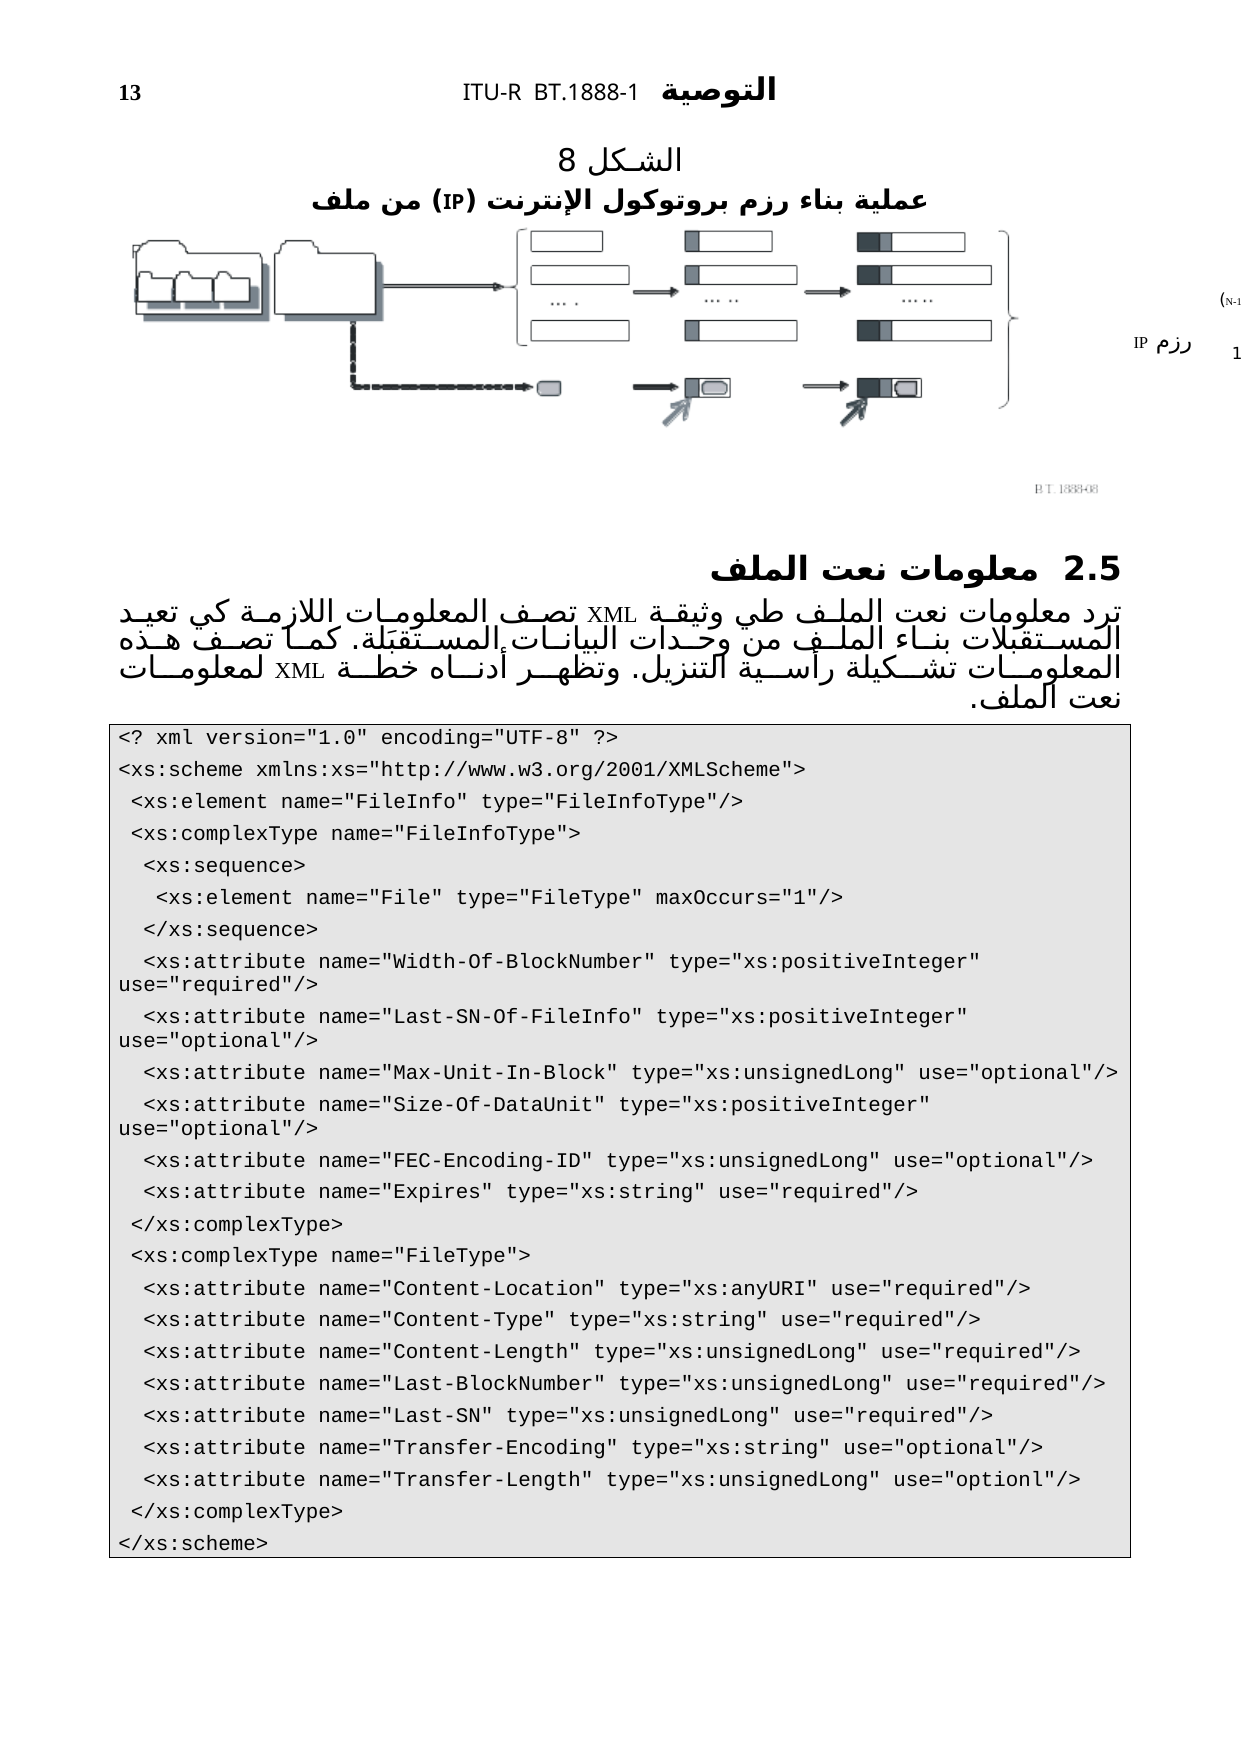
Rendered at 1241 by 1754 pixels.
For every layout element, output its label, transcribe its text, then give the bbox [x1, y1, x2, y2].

text </xs:sequence> [110, 916, 1130, 942]
text <xs:attribute name="Width-Of-BlockNumber" type="xs:positiveInteger" use="required"/> [110, 948, 1130, 998]
title عملية بناء رزم بروتوكول الإنترنت (IP) من ملف [637, 189, 1122, 214]
text <xs:attribute name="FEC-Encoding-ID" type="xs:unsignedLong" use="optional"/> [110, 1146, 1130, 1173]
text <xs:attribute name="Last-SN-Of-FileInfo" type="xs:positiveInteger" use="optional"/> [110, 1003, 1130, 1054]
text <xs:attribute name="Transfer-Length" type="xs:unsignedLong" use="optionl"/> [110, 1466, 1130, 1493]
text <xs:sequence> [110, 852, 1130, 878]
text <xs:attribute name="Last-SN" type="xs:unsignedLong" use="required"/> [110, 1402, 1130, 1429]
text <xs:attribute name="Size-Of-DataUnit" type="xs:positiveInteger" use="optional"/> [110, 1091, 1130, 1141]
title عملية بناء رزم بروتوكول الإنترنت (IP) من ملف [118, 189, 654, 214]
subtitle 2.5 معلومات نعت الملف [118, 555, 990, 586]
text <xs:element name="File" type="FileType" maxOccurs="1"/> [110, 884, 1130, 910]
text <xs:attribute name="Transfer-Encoding" type="xs:string" use="optional"/> [110, 1434, 1130, 1461]
text <xs:complexType name="FileInfoType"> [110, 820, 1130, 846]
text <xs:element name="FileInfo" type="FileInfoType"/> [110, 788, 1130, 814]
text <xs:scheme xmlns:xs="http://www.w3.org/2001/XMLScheme"> [110, 756, 1130, 782]
text <xs:complexType name="FileType"> [110, 1242, 1130, 1269]
text <xs:attribute name="Content-Location" type="xs:anyURI" use="required"/> [110, 1274, 1130, 1301]
text </xs:complexType> [110, 1210, 1130, 1237]
text <xs:attribute name="Content-Length" type="xs:unsignedLong" use="required"/> [110, 1338, 1130, 1365]
subtitle 2.5 معلومات نعت الملف [979, 555, 1122, 586]
text </xs:complexType> [110, 1498, 1130, 1525]
text ترد معلومات نعت الملف طي وثيقة XML تصف المعلومات اللازمة كي تعيد المستقبلات بناء الملف من وحدات البيانات المستقبَلة. كما تصف هذه المعلومات تشكيلة رأسية التن‍زيل. وتظهر أدناه خطة XML لمعلومات نعت الملف. [118, 599, 1122, 715]
text <xs:attribute name="Expires" type="xs:string" use="required"/> [110, 1178, 1130, 1205]
text الشـكل 8 [118, 148, 1122, 177]
text <xs:attribute name="Last-BlockNumber" type="xs:unsignedLong" use="required"/> [110, 1370, 1130, 1397]
text <? xml version="1.0" encoding="UTF-8" ?> [110, 725, 1130, 751]
text <xs:attribute name="Max-Unit-In-Block" type="xs:unsignedLong" use="optional"/> [110, 1059, 1130, 1086]
text </xs:scheme> [110, 1530, 1130, 1557]
text <xs:attribute name="Content-Type" type="xs:string" use="required"/> [110, 1306, 1130, 1333]
